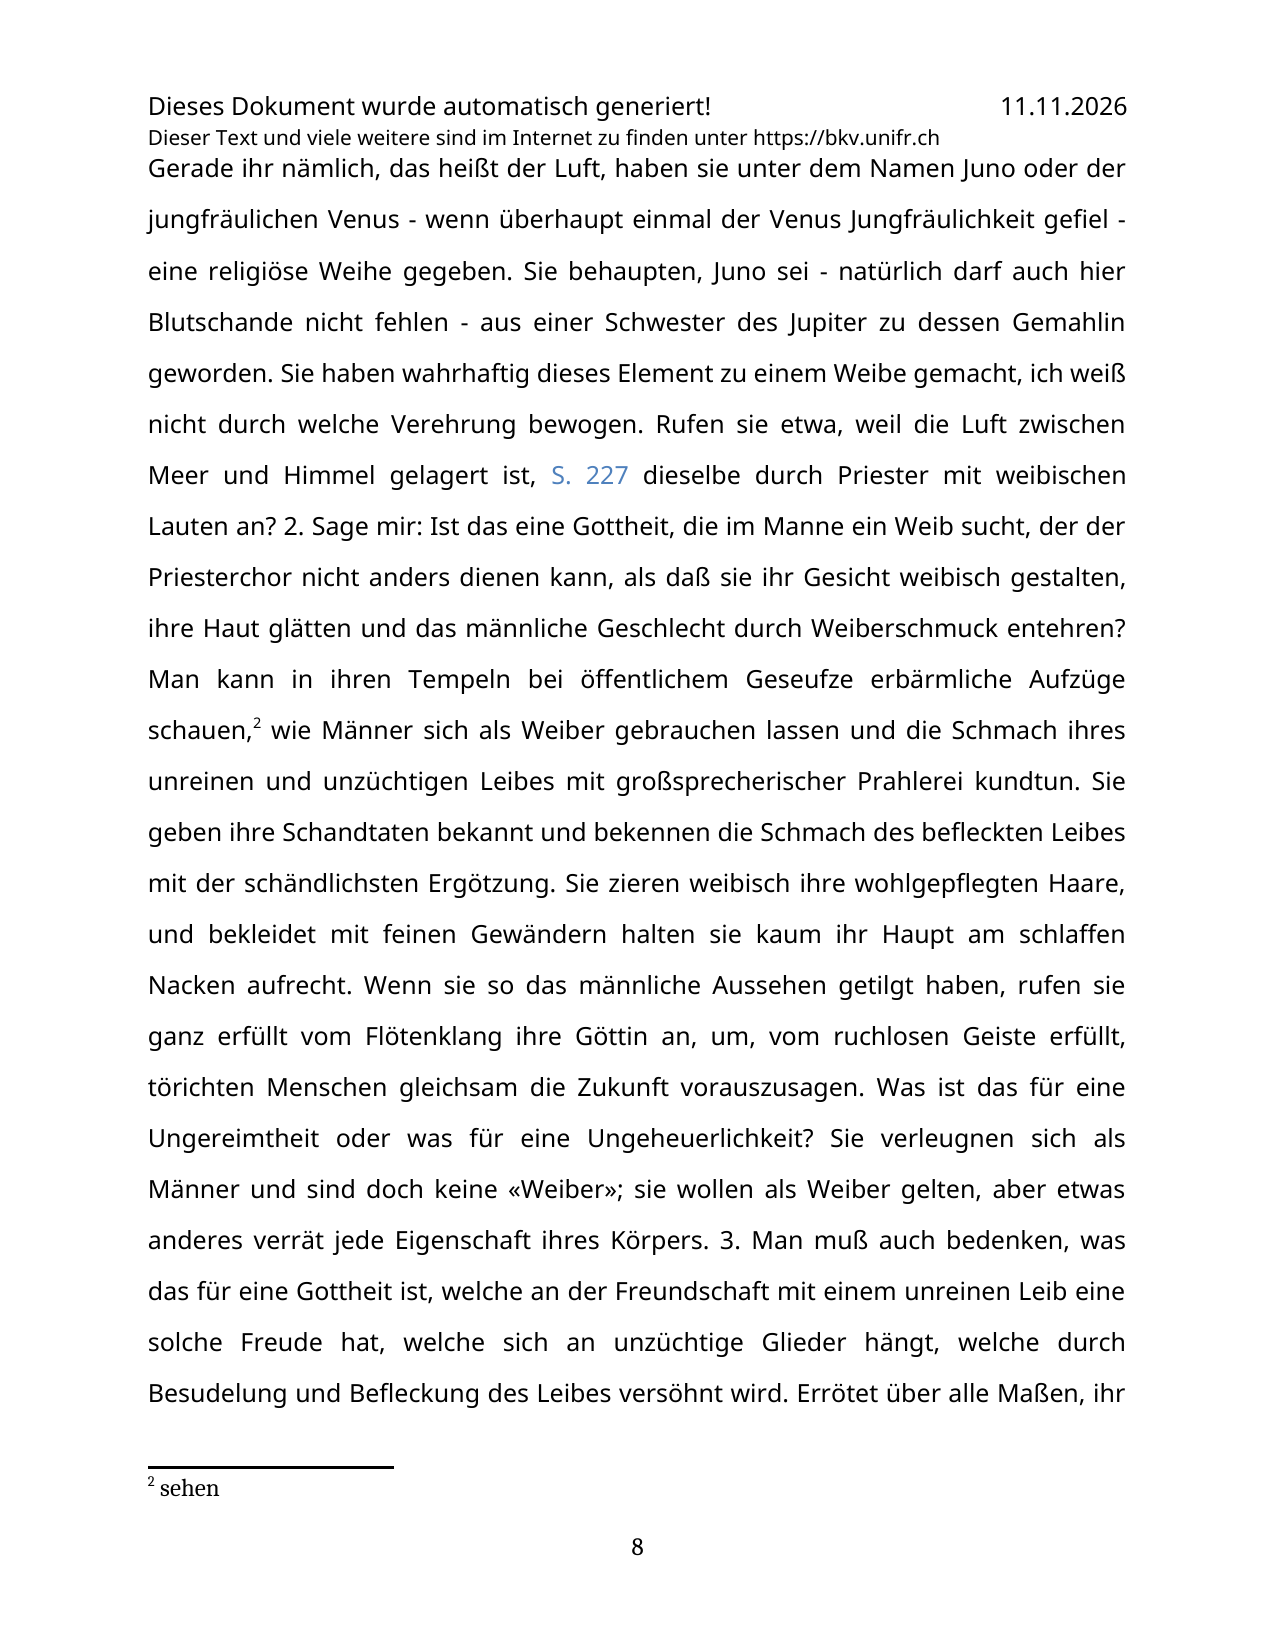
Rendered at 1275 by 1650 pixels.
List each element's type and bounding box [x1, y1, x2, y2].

text [148, 151, 1127, 1410]
